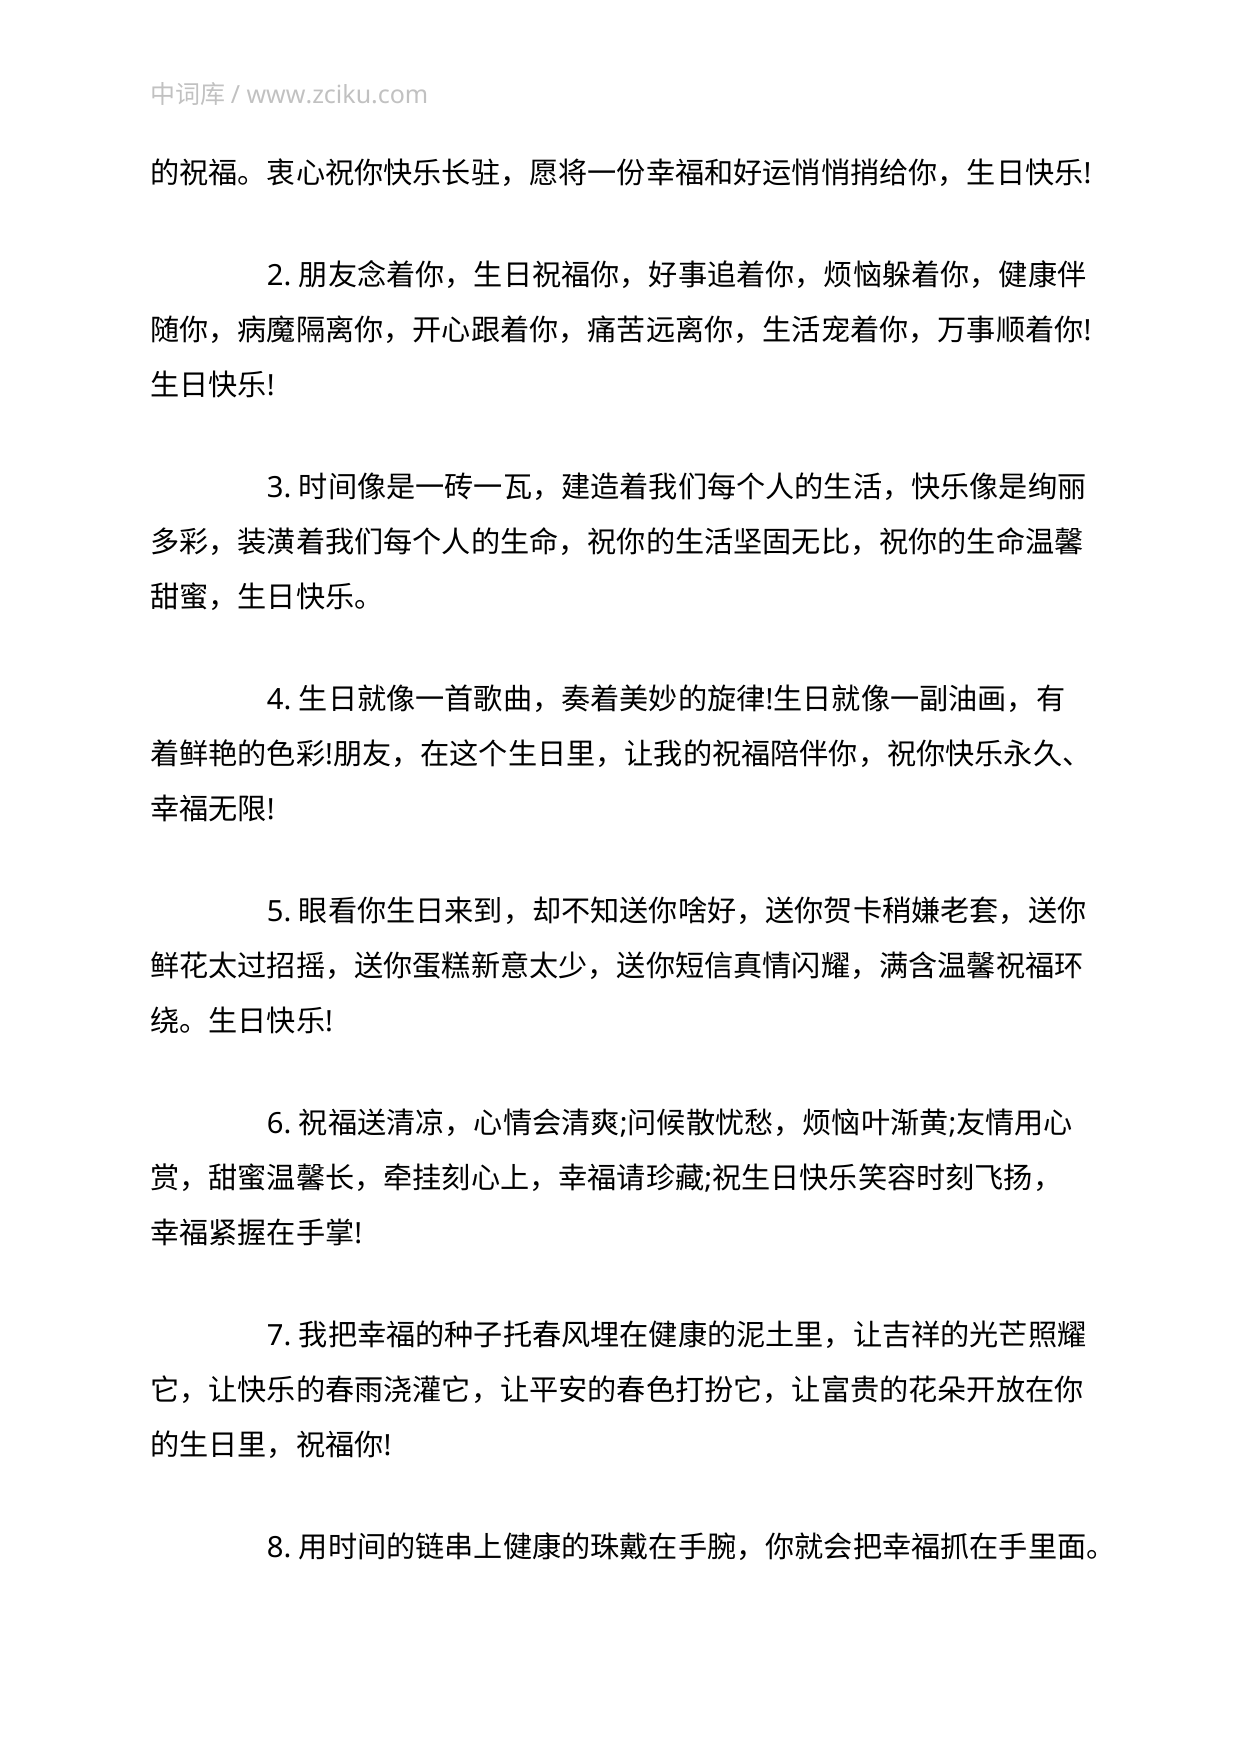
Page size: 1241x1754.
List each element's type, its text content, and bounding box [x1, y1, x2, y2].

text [150, 150, 1090, 192]
text 4. 生日就像一首歌曲，奏着美妙的旋律!生日就像一副油画，有着鲜艳的色彩!朋友，在这个生日里，让我的祝福陪伴你，祝你快乐永久、幸福无限! [150, 676, 1090, 828]
text 6. 祝福送清凉，心情会清爽;问候散忧愁，烦恼叶渐黄;友情用心赏，甜蜜温馨长，牵挂刻心上，幸福请珍藏;祝生日快乐笑容时刻飞扬，幸福紧握在手掌! [150, 1099, 1090, 1252]
text 3. 时间像是一砖一瓦，建造着我们每个人的生活，快乐像是绚丽多彩，装潢着我们每个人的生命，祝你的生活坚固无比，祝你的生命温馨甜蜜，生日快乐。 [150, 464, 1090, 616]
text 7. 我把幸福的种子托春风埋在健康的泥土里，让吉祥的光芒照耀它，让快乐的春雨浇灌它，让平安的春色打扮它，让富贵的花朵开放在你的生日里，祝福你! [150, 1311, 1090, 1464]
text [150, 1523, 1090, 1566]
text 5. 眼看你生日来到，却不知送你啥好，送你贺卡稍嫌老套，送你鲜花太过招摇，送你蛋糕新意太少，送你短信真情闪耀，满含温馨祝福环绕。生日快乐! [150, 888, 1090, 1040]
text 2. 朋友念着你，生日祝福你，好事追着你，烦恼躲着你，健康伴随你，病魔隔离你，开心跟着你，痛苦远离你，生活宠着你，万事顺着你!生日快乐! [150, 252, 1090, 404]
